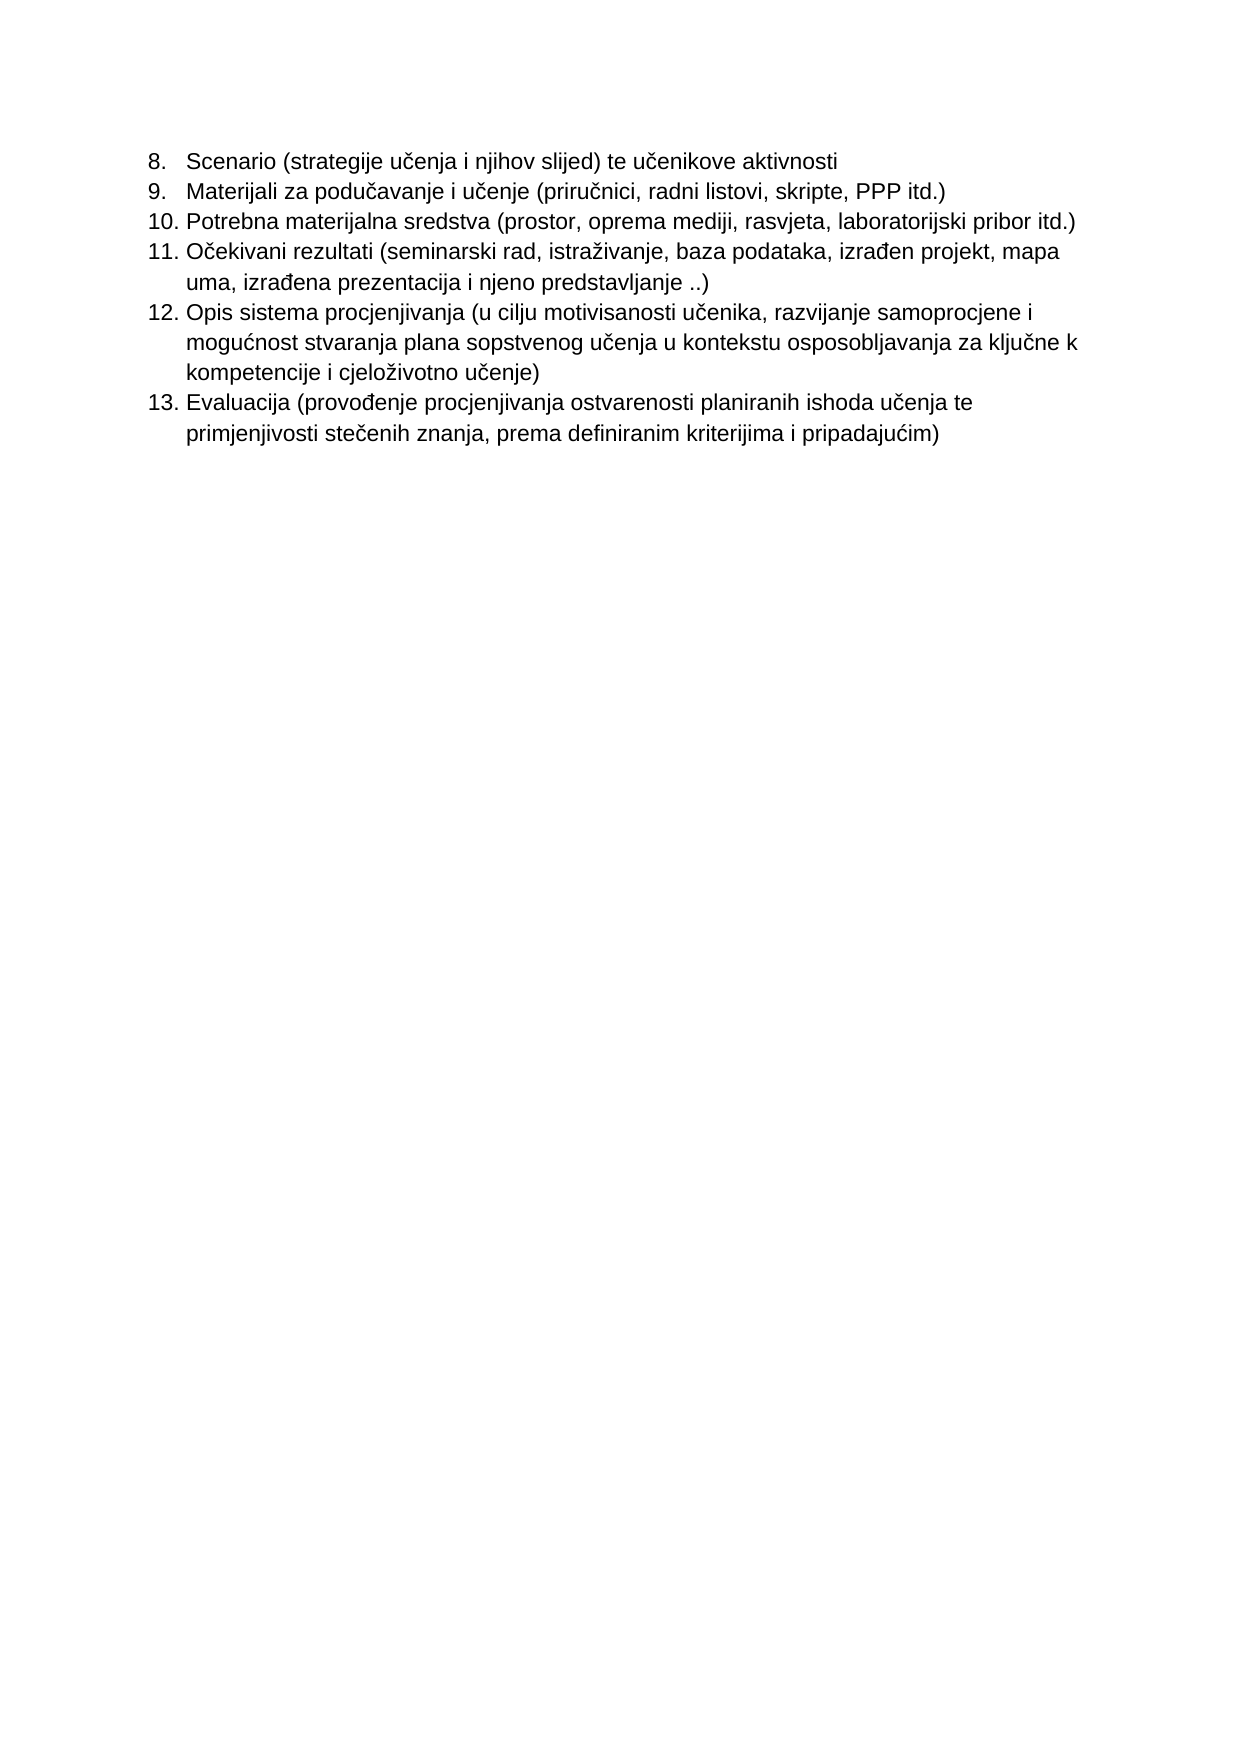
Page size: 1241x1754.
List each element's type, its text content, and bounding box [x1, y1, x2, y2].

text 11. Očekivani rezultati (seminarski rad, istraživanje, baza podataka, izrađen projekt, mapa [148, 238, 1093, 264]
text kompetencije i cjeloživotno učenje) [148, 359, 1093, 385]
text primjenjivosti stečenih znanja, prema definiranim kriterijima i pripadajućim) [148, 419, 1093, 446]
text 9. Materijali za podučavanje i učenje (priručnici, radni listovi, skripte, PPP itd.) [148, 178, 1093, 204]
text 10. Potrebna materijalna sredstva (prostor, oprema mediji, rasvjeta, laboratorijski pribor itd.) [148, 208, 1093, 234]
text mogućnost stvaranja plana sopstvenog učenja u kontekstu osposobljavanja za ključne k [148, 329, 1093, 355]
text uma, izrađena prezentacija i njeno predstavljanje ..) [148, 268, 1093, 295]
text 8. Scenario (strategije učenja i njihov slijed) te učenikove aktivnosti [148, 148, 1093, 174]
text 12. Opis sistema procjenjivanja (u cilju motivisanosti učenika, razvijanje samoprocjene i [148, 299, 1093, 325]
text 13. Evaluacija (provođenje procjenjivanja ostvarenosti planiranih ishoda učenja te [148, 389, 1093, 416]
